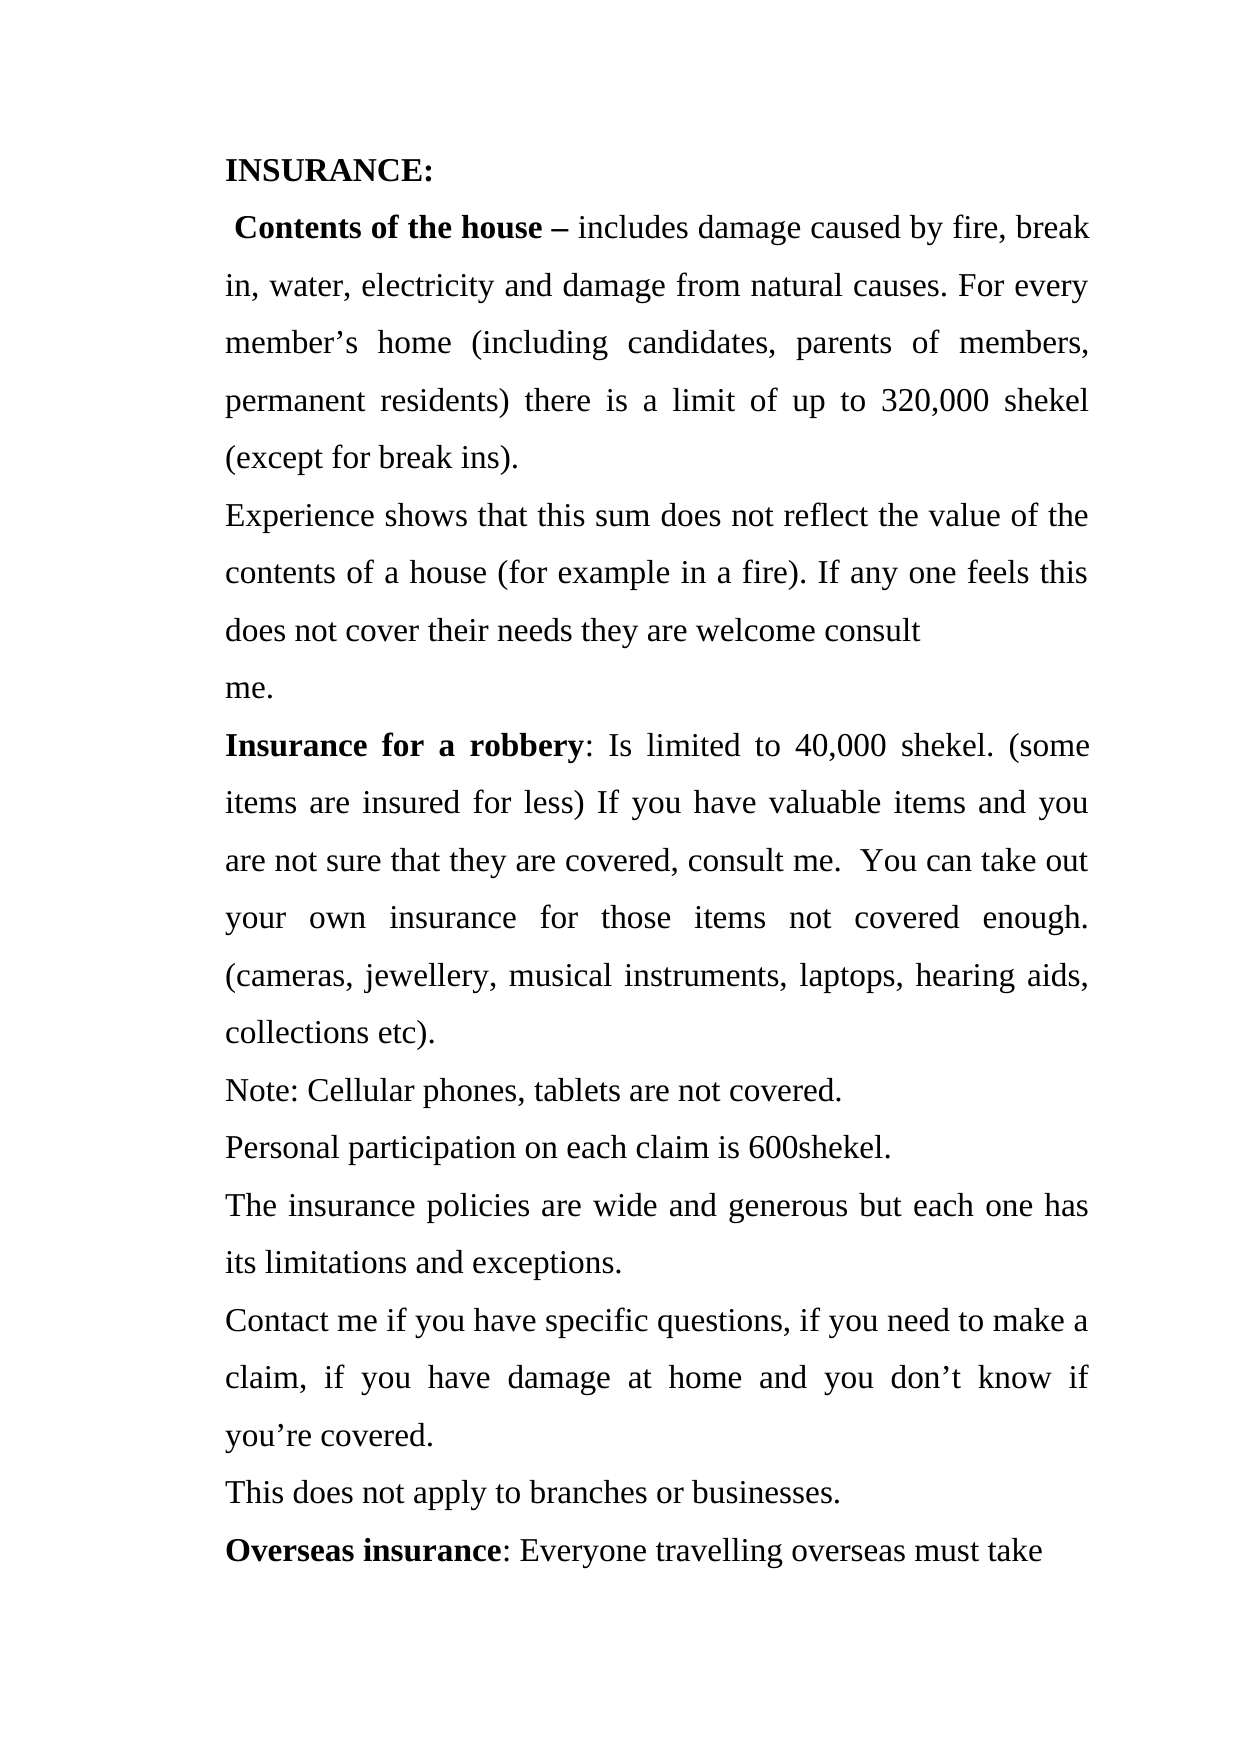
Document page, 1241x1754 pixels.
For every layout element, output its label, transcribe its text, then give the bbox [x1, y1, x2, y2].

list The insurance policies are wide and generous but each one has its limitations and exceptions. [225, 1185, 1090, 1281]
list Personal participation on each claim is 600shekel. [225, 1127, 1090, 1166]
list This does not apply to branches or businesses. [225, 1472, 1090, 1511]
list Contact me if you have specific questions, if you need to make a claim, if you have damage at home and you don’t know if you’re covered. [225, 1300, 1090, 1453]
list INSURANCE: [225, 150, 1090, 188]
list Overseas insurance: Everyone travelling overseas must take [225, 1530, 1090, 1568]
list Contents of the house – includes damage caused by fire, break in, water, electricity and damage from natural causes. For every member’s home (including candidates, parents of members, permanent residents) there is a limit of up to 320,000 shekel (except for break ins). [225, 207, 1090, 476]
list Experience shows that this sum does not reflect the value of the contents of a house (for example in a fire). If any one feels this does not cover their needs they are welcome consult [225, 495, 1090, 648]
list Insurance for a robbery: Is limited to 40,000 shekel. (some items are insured for less) If you have valuable items and you are not sure that they are covered, consult me. You can take out your own insurance for those items not covered enough. (cameras, jewellery, musical instruments, laptops, hearing aids, collections etc). [225, 725, 1090, 1051]
list me. [225, 667, 1090, 706]
list Note: Cellular phones, tablets are not covered. [225, 1070, 1090, 1108]
